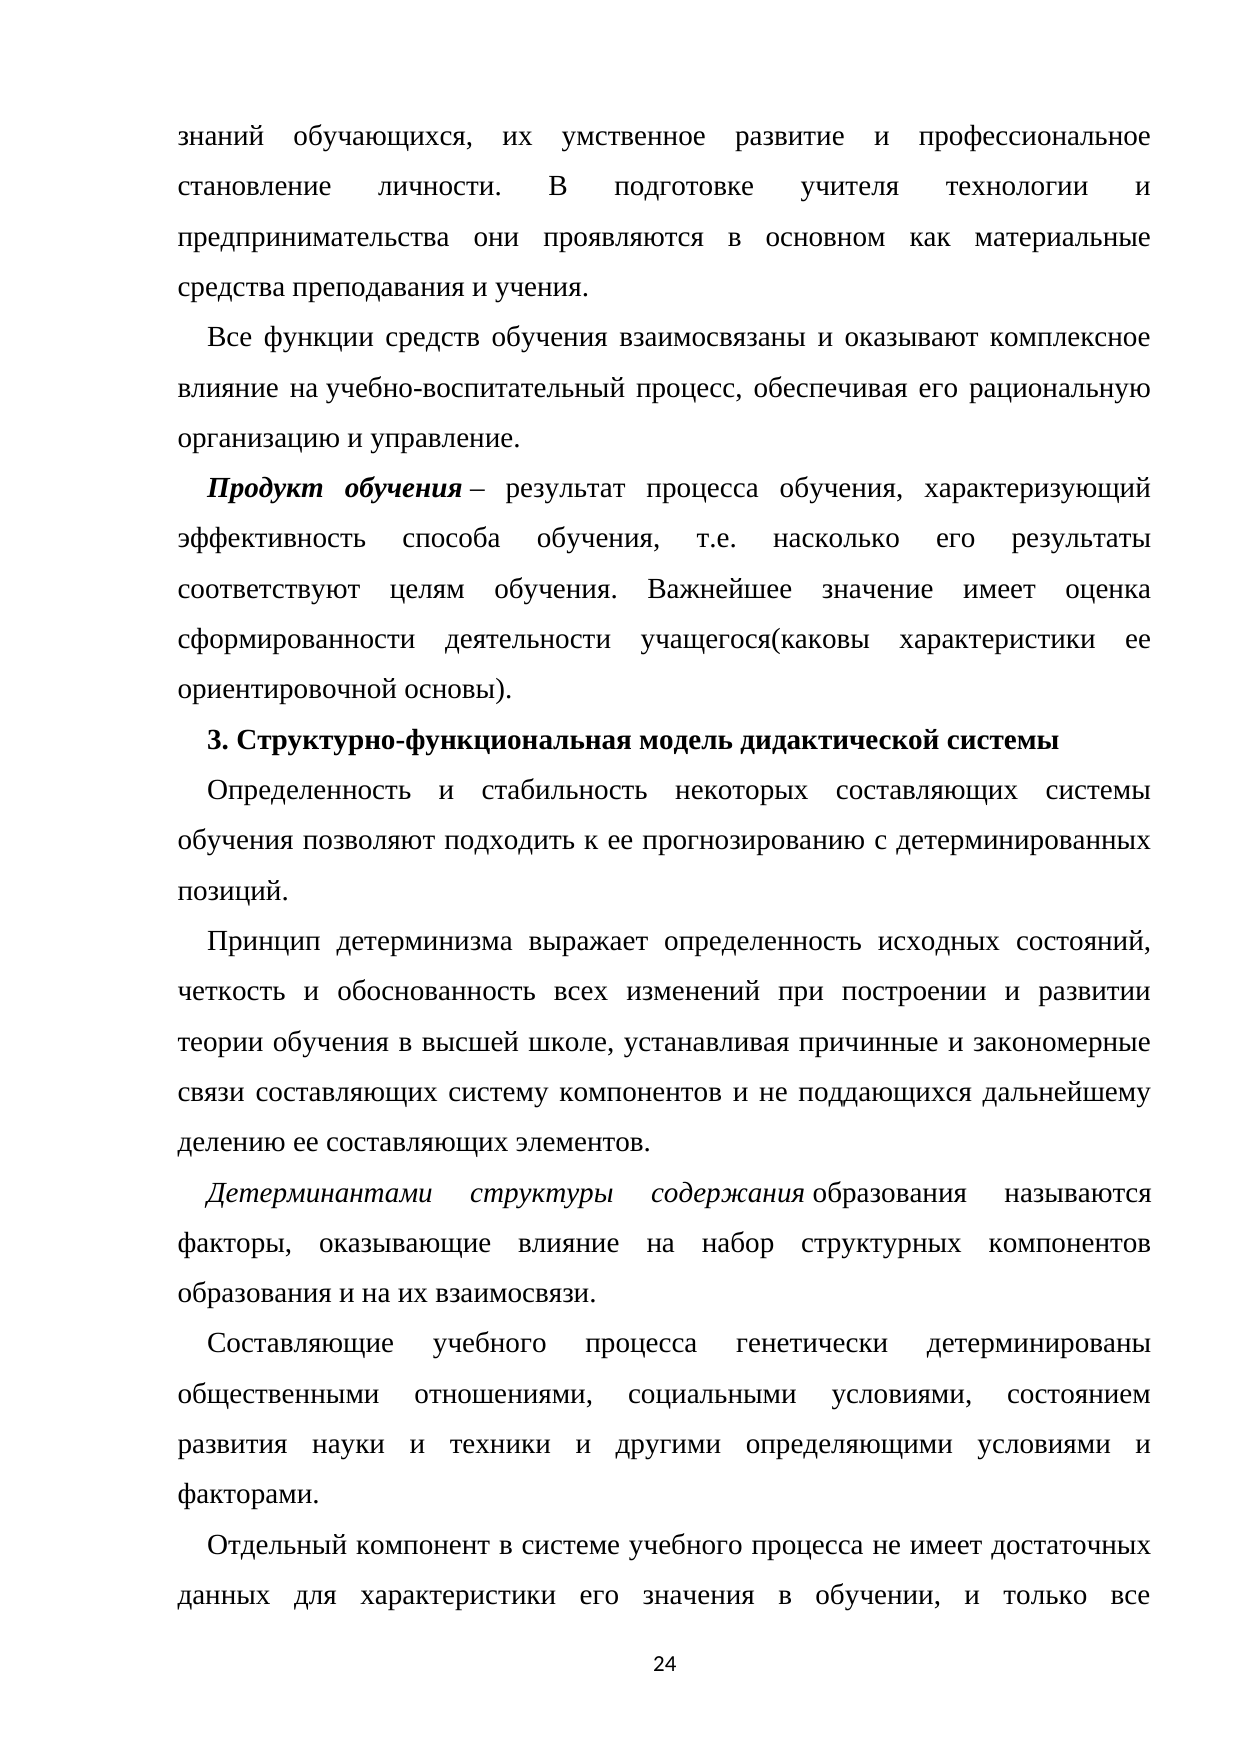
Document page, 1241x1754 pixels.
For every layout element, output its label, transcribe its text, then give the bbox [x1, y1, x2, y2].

text 3. Структурно-функциональная модель дидактической системы [177, 722, 1152, 755]
text Составляющие учебного процесса генетически детерминированы общественными отношениями, социальными условиями, состоянием развития науки и техники и другими определяющими условиями и факторами. [177, 1326, 1152, 1510]
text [177, 1527, 1152, 1611]
text Принцип детерминизма выражает определенность исходных состояний, четкость и обоснованность всех изменений при построении и развитии теории обучения в высшей школе, устанавливая причинные и закономерные связи составляющих систему компонентов и не поддающихся дальнейшему делению ее составляющих элементов. [177, 923, 1152, 1158]
text Определенность и стабильность некоторых составляющих системы обучения позволяют подходить к ее прогнозированию с детерминированных позиций. [177, 772, 1152, 906]
text Продукт обучения – результат процесса обучения, характеризующий эффективность способа обучения, т.е. насколько его результаты соответствуют целям обучения. Важнейшее значение имеет оценка сформированности деятельности учащегося(каковы характеристики ее ориентировочной основы). [177, 470, 1152, 705]
text Все функции средств обучения взаимосвязаны и оказывают комплексное влияние на учебно-воспитательный процесс, обеспечивая его рациональную организацию и управление. [177, 319, 1152, 453]
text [177, 118, 1152, 303]
text Детерминантами структуры содержания образования называются факторы, оказывающие влияние на набор структурных компонентов образования и на их взаимосвязи. [177, 1175, 1152, 1309]
